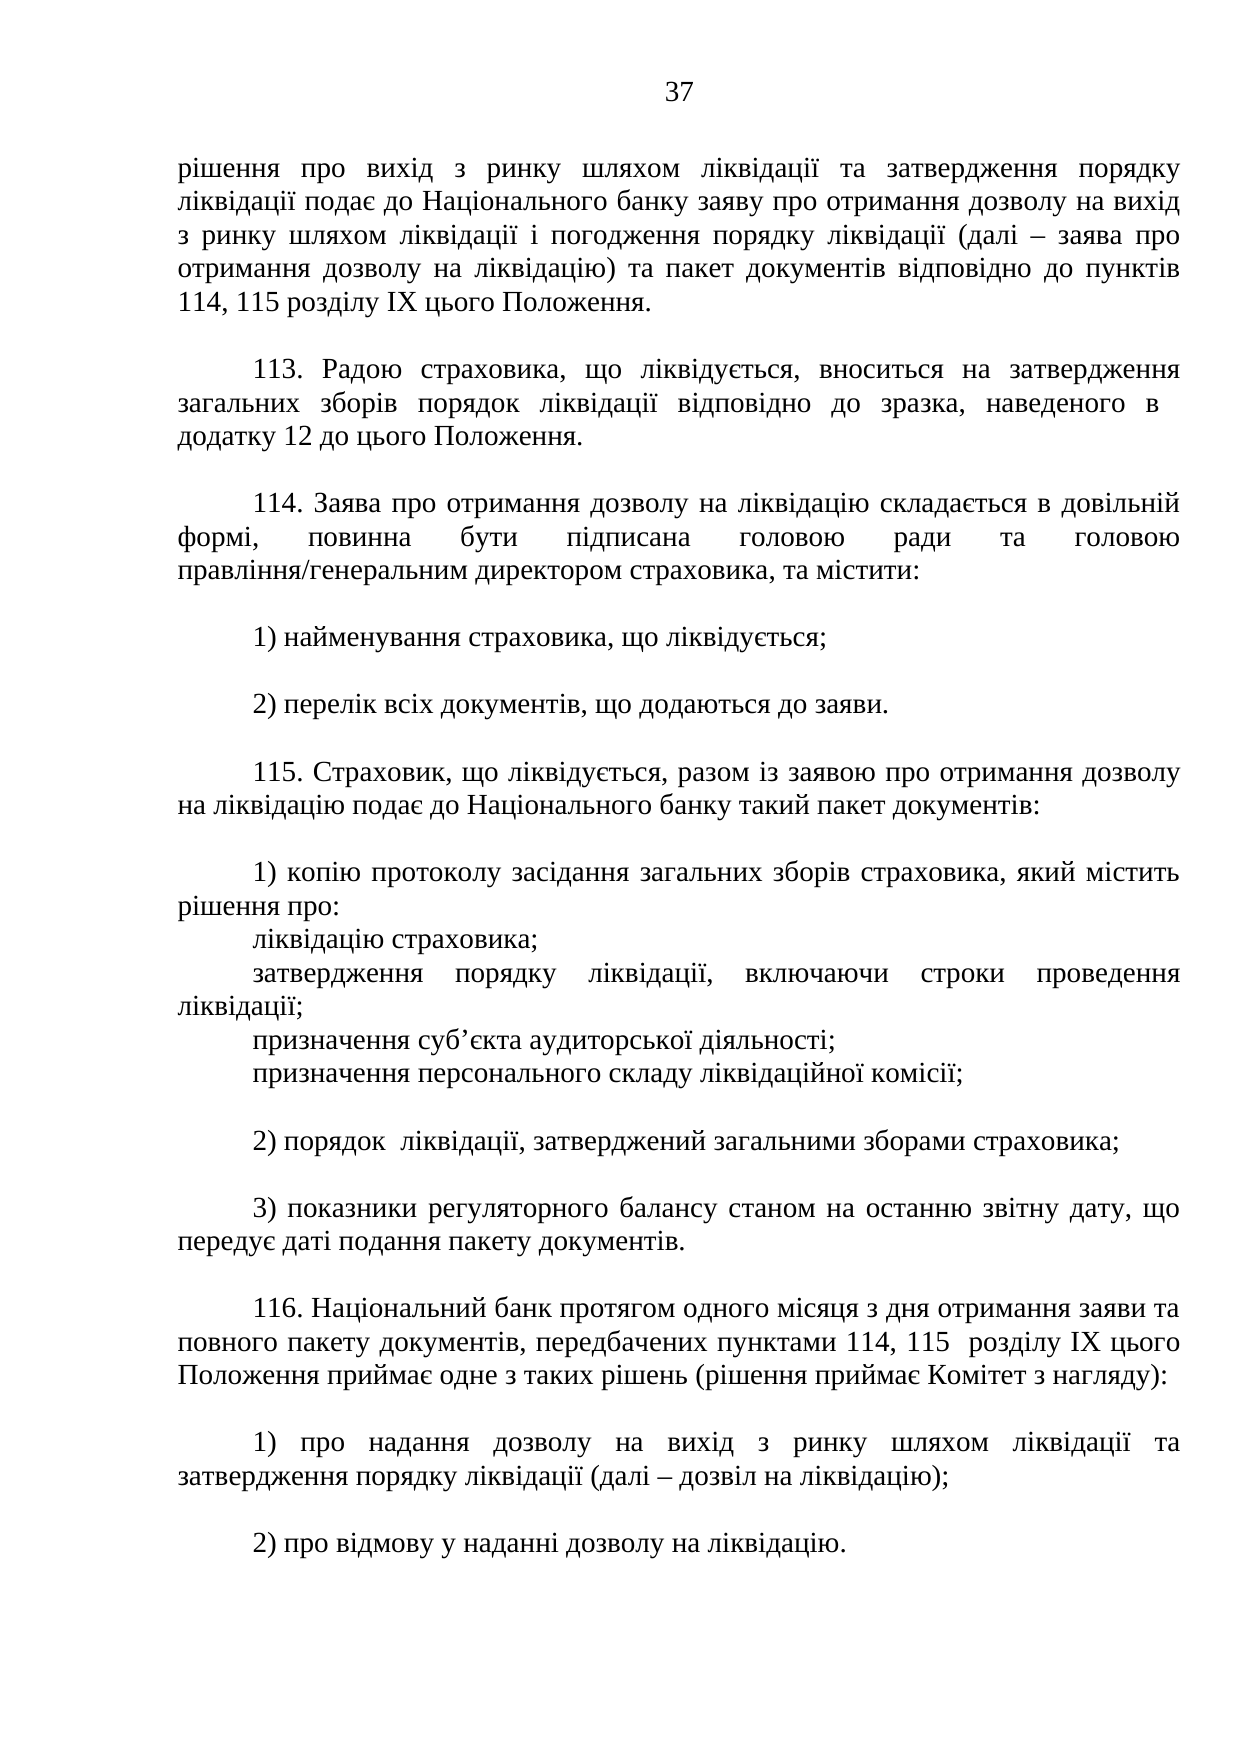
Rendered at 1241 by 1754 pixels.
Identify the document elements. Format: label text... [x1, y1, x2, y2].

text 116. Національний банк протягом одного місяця з дня отримання заяви та повного пакету документів, передбачених пунктами 114, 115 розділу ІХ цього Положення приймає одне з таких рішень (рішення приймає Комітет з нагляду): [177, 1290, 1181, 1391]
text 113. Радою страховика, що ліквідується, вноситься на затвердження загальних зборів порядок ліквідації відповідно до зразка, наведеного в додатку 12 до цього Положення. [177, 351, 1181, 452]
text 1) копію протоколу засідання загальних зборів страховика, який містить рішення про: [177, 854, 1181, 921]
text 114. Заява про отримання дозволу на ліквідацію складається в довільній формі, повинна бути підписана головою ради та головою правління/генеральним директором страховика, та містити: [177, 485, 1181, 586]
text ліквідацію страховика; [177, 921, 1181, 955]
text 2) про відмову у наданні дозволу на ліквідацію. [177, 1525, 1181, 1559]
text 1) найменування страховика, що ліквідується; [177, 619, 1181, 653]
text 1) про надання дозволу на вихід з ринку шляхом ліквідації та затвердження порядку ліквідації (далі – дозвіл на ліквідацію); [177, 1424, 1181, 1492]
text 2) перелік всіх документів, що додаються до заяви. [177, 687, 1181, 720]
text 2) порядок ліквідації, затверджений загальними зборами страховика; [177, 1123, 1181, 1156]
text 3) показники регуляторного балансу станом на останню звітну дату, що передує даті подання пакету документів. [177, 1190, 1181, 1257]
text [177, 150, 1181, 318]
text затвердження порядку ліквідації, включаючи строки проведення ліквідації; [177, 955, 1181, 1022]
text призначення персонального складу ліквідаційної комісії; [177, 1056, 1181, 1089]
text призначення суб’єкта аудиторської діяльності; [177, 1022, 1181, 1056]
text 115. Страховик, що ліквідується, разом із заявою про отримання дозволу на ліквідацію подає до Національного банку такий пакет документів: [177, 754, 1181, 821]
